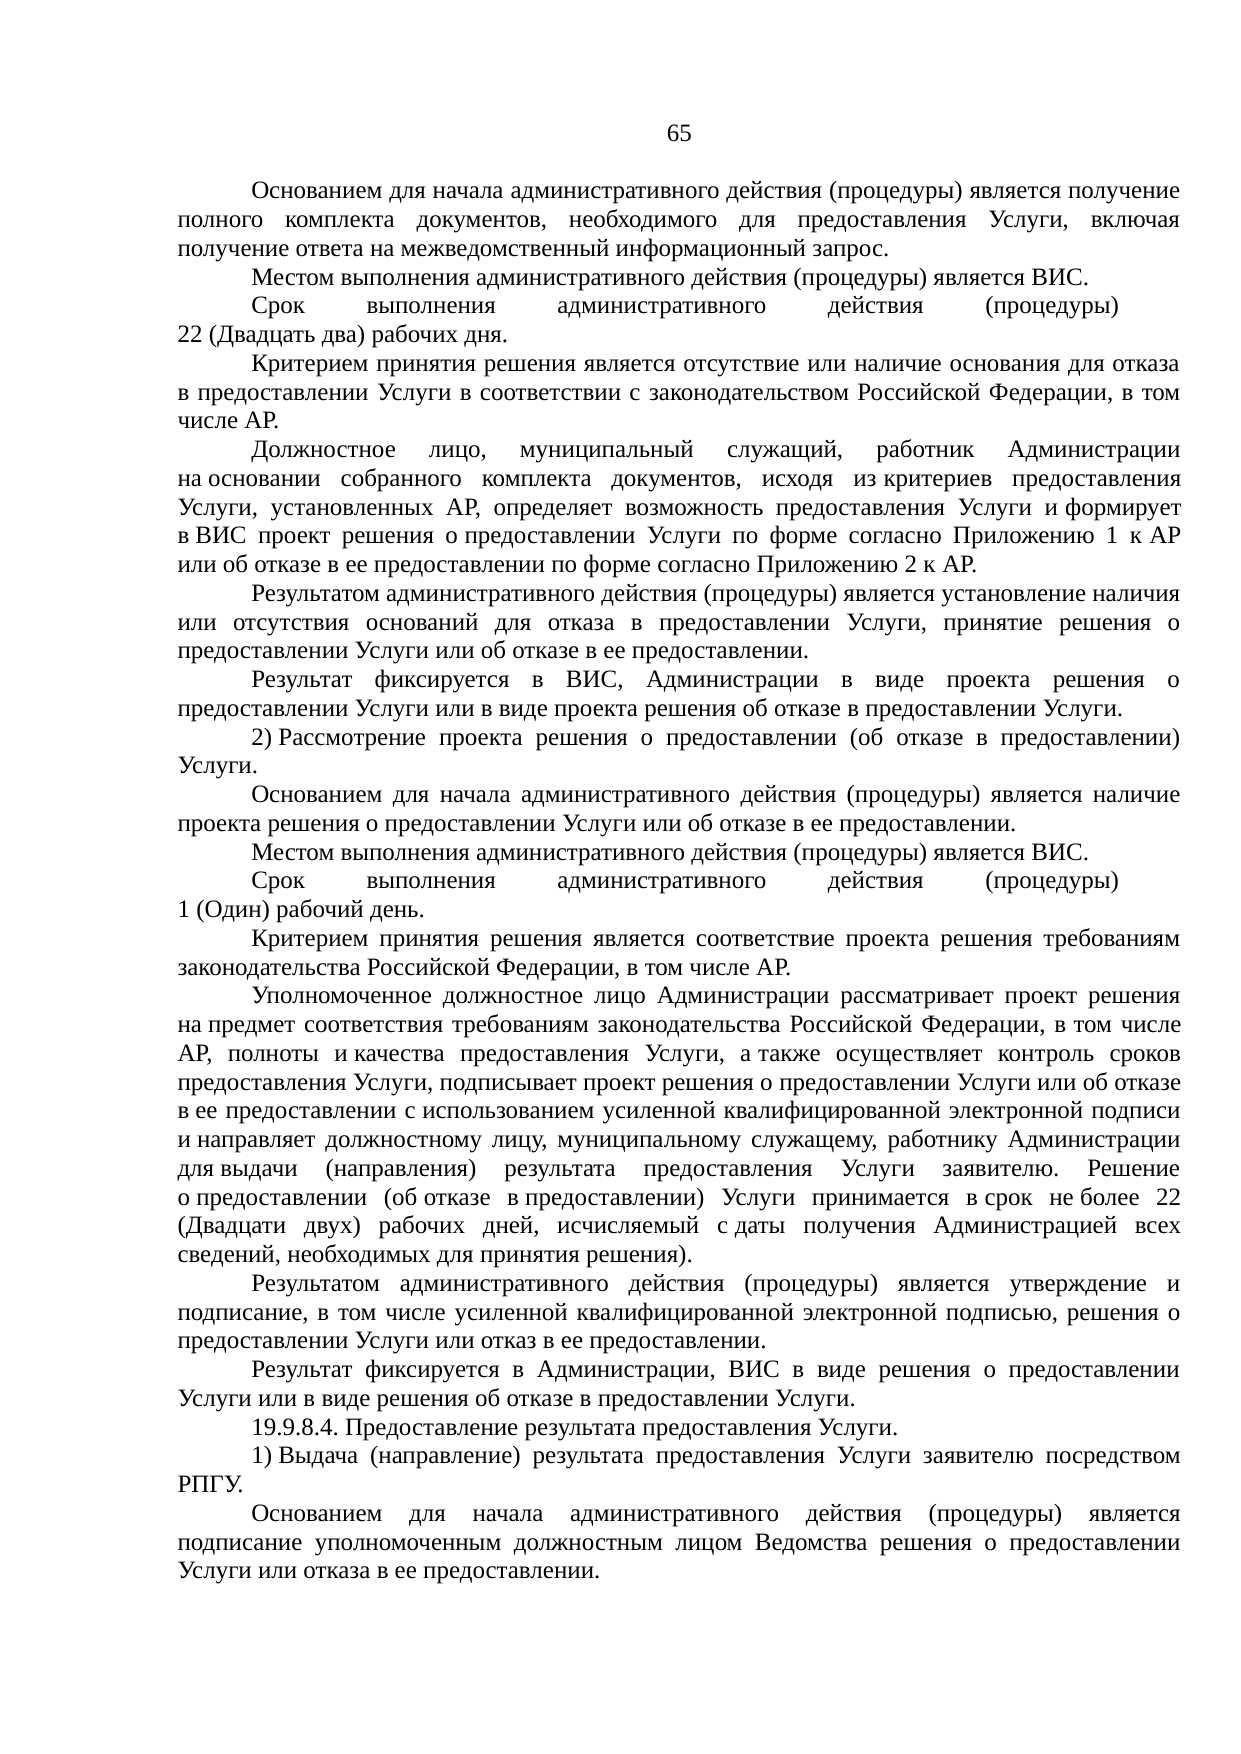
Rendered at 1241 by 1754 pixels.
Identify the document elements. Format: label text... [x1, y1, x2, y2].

text Срок выполнения административного действия (процедуры) 1 (Один) рабочий день. [177, 866, 1181, 923]
text Основанием для начала административного действия (процедуры) является наличие проекта решения о предоставлении Услуги или об отказе в ее предоставлении. [177, 779, 1181, 837]
text Критерием принятия решения является отсутствие или наличие основания для отказа в предоставлении Услуги в соответствии с законодательством Российской Федерации, в том числе АР. [177, 348, 1181, 434]
text Критерием принятия решения является соответствие проекта решения требованиям законодательства Российской Федерации, в том числе АР. [177, 923, 1181, 981]
text Срок выполнения административного действия (процедуры) 22 (Двадцать два) рабочих дня. [177, 291, 1181, 348]
text Должностное лицо, муниципальный служащий, работник Администрации на основании собранного комплекта документов, исходя из критериев предоставления Услуги, установленных АР, определяет возможность предоставления Услуги и формирует в ВИС проект решения о предоставлении Услуги по форме согласно Приложению 1 к АР или об отказе в ее предоставлении по форме согласно Приложению 2 к АР. [177, 434, 1181, 578]
text 19.9.8.4. Предоставление результата предоставления Услуги. [177, 1412, 1181, 1441]
text Основанием для начала административного действия (процедуры) является подписание уполномоченным должностным лицом Ведомства решения о предоставлении Услуги или отказа в ее предоставлении. [177, 1498, 1181, 1584]
text Результатом административного действия (процедуры) является установление наличия или отсутствия оснований для отказа в предоставлении Услуги, принятие решения о предоставлении Услуги или об отказе в ее предоставлении. [177, 578, 1181, 664]
text Результатом административного действия (процедуры) является утверждение и подписание, в том числе усиленной квалифицированной электронной подписью, решения о предоставлении Услуги или отказ в ее предоставлении. [177, 1268, 1181, 1354]
text Местом выполнения административного действия (процедуры) является ВИС. [177, 262, 1181, 291]
text Уполномоченное должностное лицо Администрации рассматривает проект решения на предмет соответствия требованиям законодательства Российской Федерации, в том числе АР, полноты и качества предоставления Услуги, а также осуществляет контроль сроков предоставления Услуги, подписывает проект решения о предоставлении Услуги или об отказе в ее предоставлении с использованием усиленной квалифицированной электронной подписи и направляет должностному лицу, муниципальному служащему, работнику Администрации для выдачи (направления) результата предоставления Услуги заявителю. Решение о предоставлении (об отказе в предоставлении) Услуги принимается в срок не более 22 (Двадцати двух) рабочих дней, исчисляемый с даты получения Администрацией всех сведений, необходимых для принятия решения). [177, 981, 1181, 1268]
text 2) Рассмотрение проекта решения о предоставлении (об отказе в предоставлении) Услуги. [177, 722, 1181, 779]
text Основанием для начала административного действия (процедуры) является получение полного комплекта документов, необходимого для предоставления Услуги, включая получение ответа на межведомственный информационный запрос. [177, 176, 1181, 262]
text Местом выполнения административного действия (процедуры) является ВИС. [177, 837, 1181, 866]
text 1) Выдача (направление) результата предоставления Услуги заявителю посредством РПГУ. [177, 1441, 1181, 1498]
text Результат фиксируется в ВИС, Администрации в виде проекта решения о предоставлении Услуги или в виде проекта решения об отказе в предоставлении Услуги. [177, 664, 1181, 722]
text Результат фиксируется в Администрации, ВИС в виде решения о предоставлении Услуги или в виде решения об отказе в предоставлении Услуги. [177, 1354, 1181, 1412]
